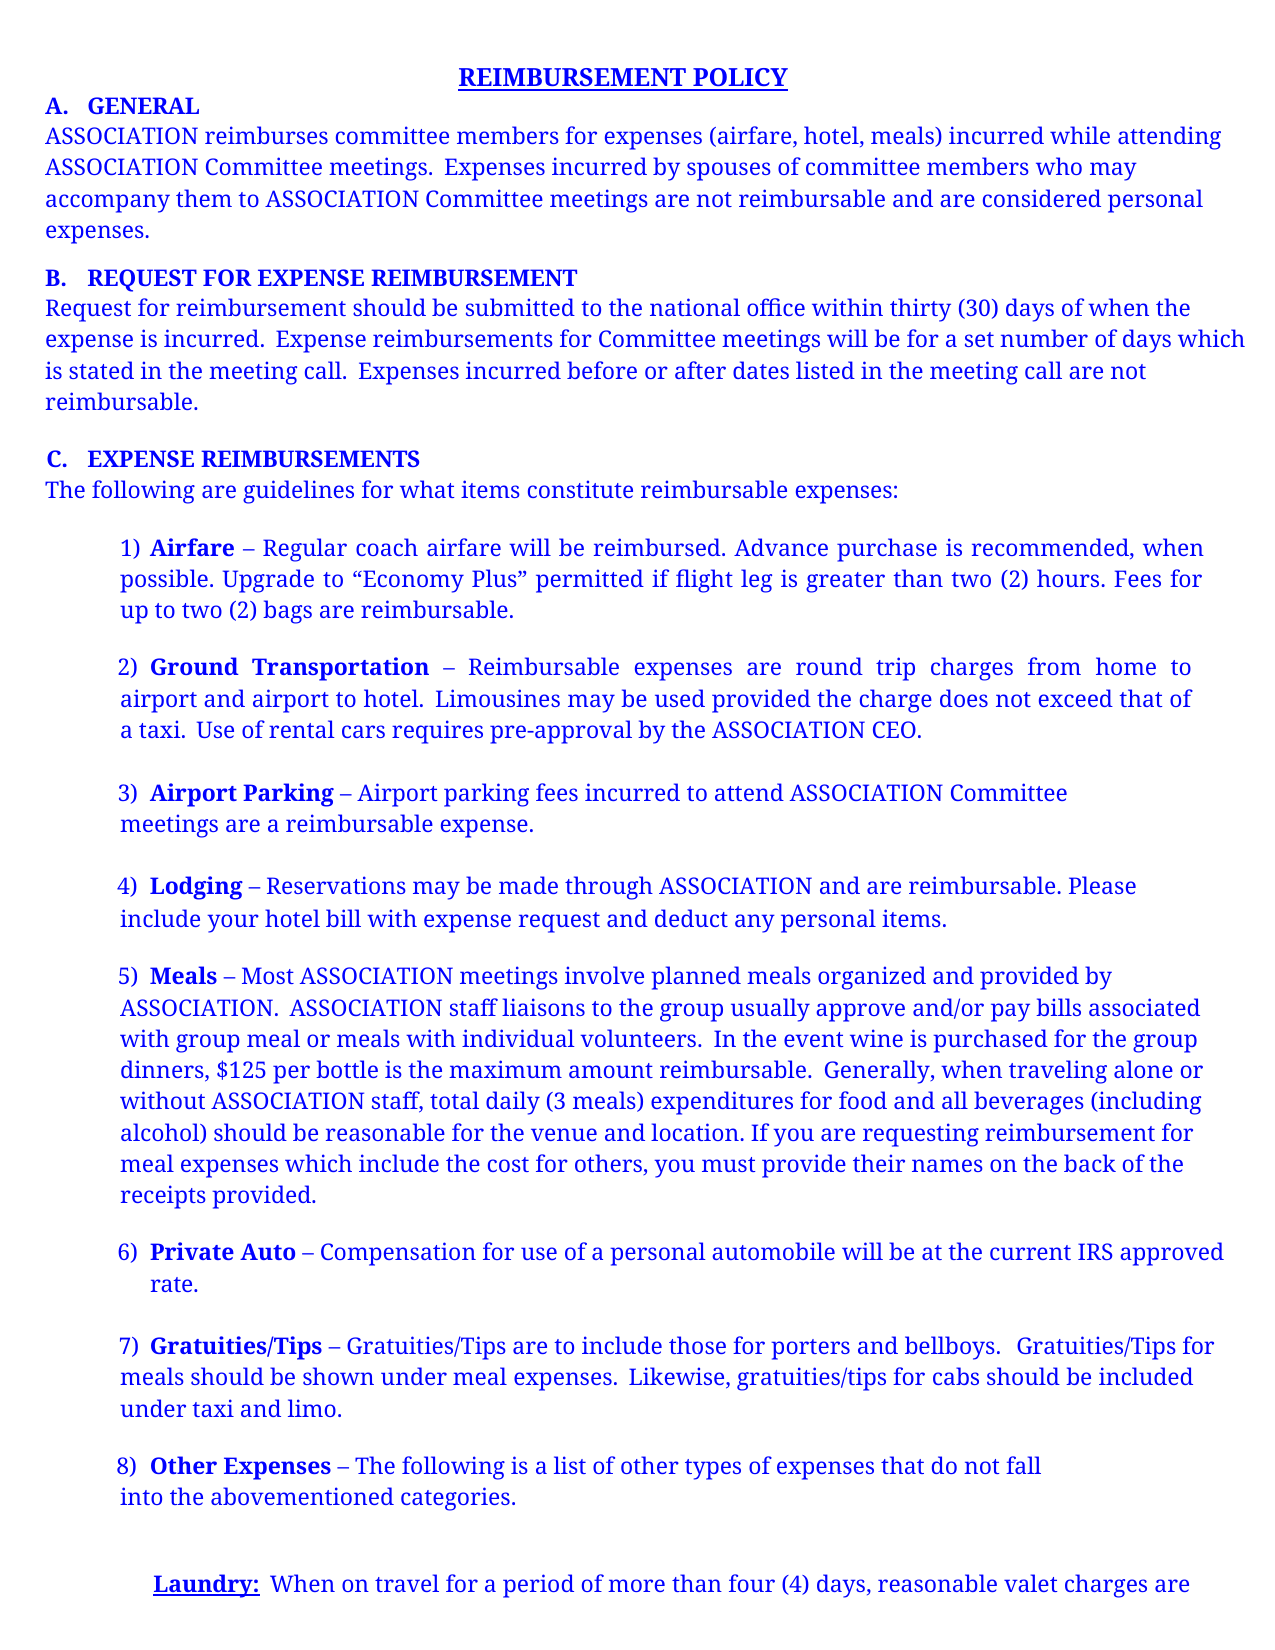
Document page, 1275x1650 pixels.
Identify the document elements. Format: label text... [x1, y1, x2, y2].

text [153, 1568, 1248, 1599]
list Airport Parking – Airport parking fees incurred to attend ASSOCIATION Committee meetings are a reimbursable expense. [117, 776, 1131, 839]
list Lodging – Reservations may be made through ASSOCIATION and are reimbursable. Please include your hotel bill with expense request and deduct any personal items. [117, 870, 1219, 934]
subtitle REQUEST FOR EXPENSE REIMBURSEMENT [45, 266, 1248, 292]
text ASSOCIATION reimburses committee members for expenses (airfare, hotel, meals) incurred while attending ASSOCIATION Committee meetings. Expenses incurred by spouses of committee members who may accompany them to ASSOCIATION Committee meetings are not reimbursable and are considered personal expenses. [45, 120, 1248, 245]
list Private Auto – Compensation for use of a personal automobile will be at the current IRS approved rate. [117, 1236, 1248, 1299]
list Other Expenses – The following is a list of other types of expenses that do not fall into the abovementioned categories. [116, 1449, 1082, 1512]
subtitle REIMBURSEMENT POLICY [458, 60, 1248, 94]
list Meals – Most ASSOCIATION meetings involve planned meals organized and provided by ASSOCIATION. ASSOCIATION staff liaisons to the group usually approve and/or pay bills associated with group meal or meals with individual volunteers. In the event wine is purchased for the group dinners, $125 per bottle is the maximum amount reimbursable. Generally, when traveling alone or without ASSOCIATION staff, total daily (3 meals) expenditures for food and all beverages (including alcohol) should be reasonable for the venue and location. If you are requesting reimbursement for meal expenses which include the cost for others, you must provide their names on the back of the receipts provided. [118, 960, 1224, 1210]
list Ground Transportation – Reimbursable expenses are round trip charges from home to airport and airport to hotel. Limousines may be used provided the charge does not exceed that of a taxi. Use of rental cars requires pre-approval by the ASSOCIATION CEO. [117, 651, 1192, 745]
subtitle EXPENSE REIMBURSEMENTS [46, 443, 1248, 474]
text Request for reimbursement should be submitted to the national office within thirty (30) days of when the expense is incurred. Expense reimbursements for Committee meetings will be for a set number of days which is stated in the meeting call. Expenses incurred before or after dates listed in the meeting call are not reimbursable. [45, 292, 1248, 417]
text The following are guidelines for what items constitute reimbursable expenses: [45, 474, 1248, 506]
subtitle GENERAL [45, 94, 1248, 120]
list Gratuities/Tips – Gratuities/Tips are to include those for porters and bellboys. Gratuities/Tips for meals should be shown under meal expenses. Likewise, gratuities/tips for cabs should be included under taxi and limo. [118, 1330, 1228, 1424]
list Airfare – Regular coach airfare will be reimbursed. Advance purchase is recommended, when possible. Upgrade to “Economy Plus” permitted if flight leg is greater than two (2) hours. Fees for up to two (2) bags are reimbursable. [120, 532, 1205, 625]
